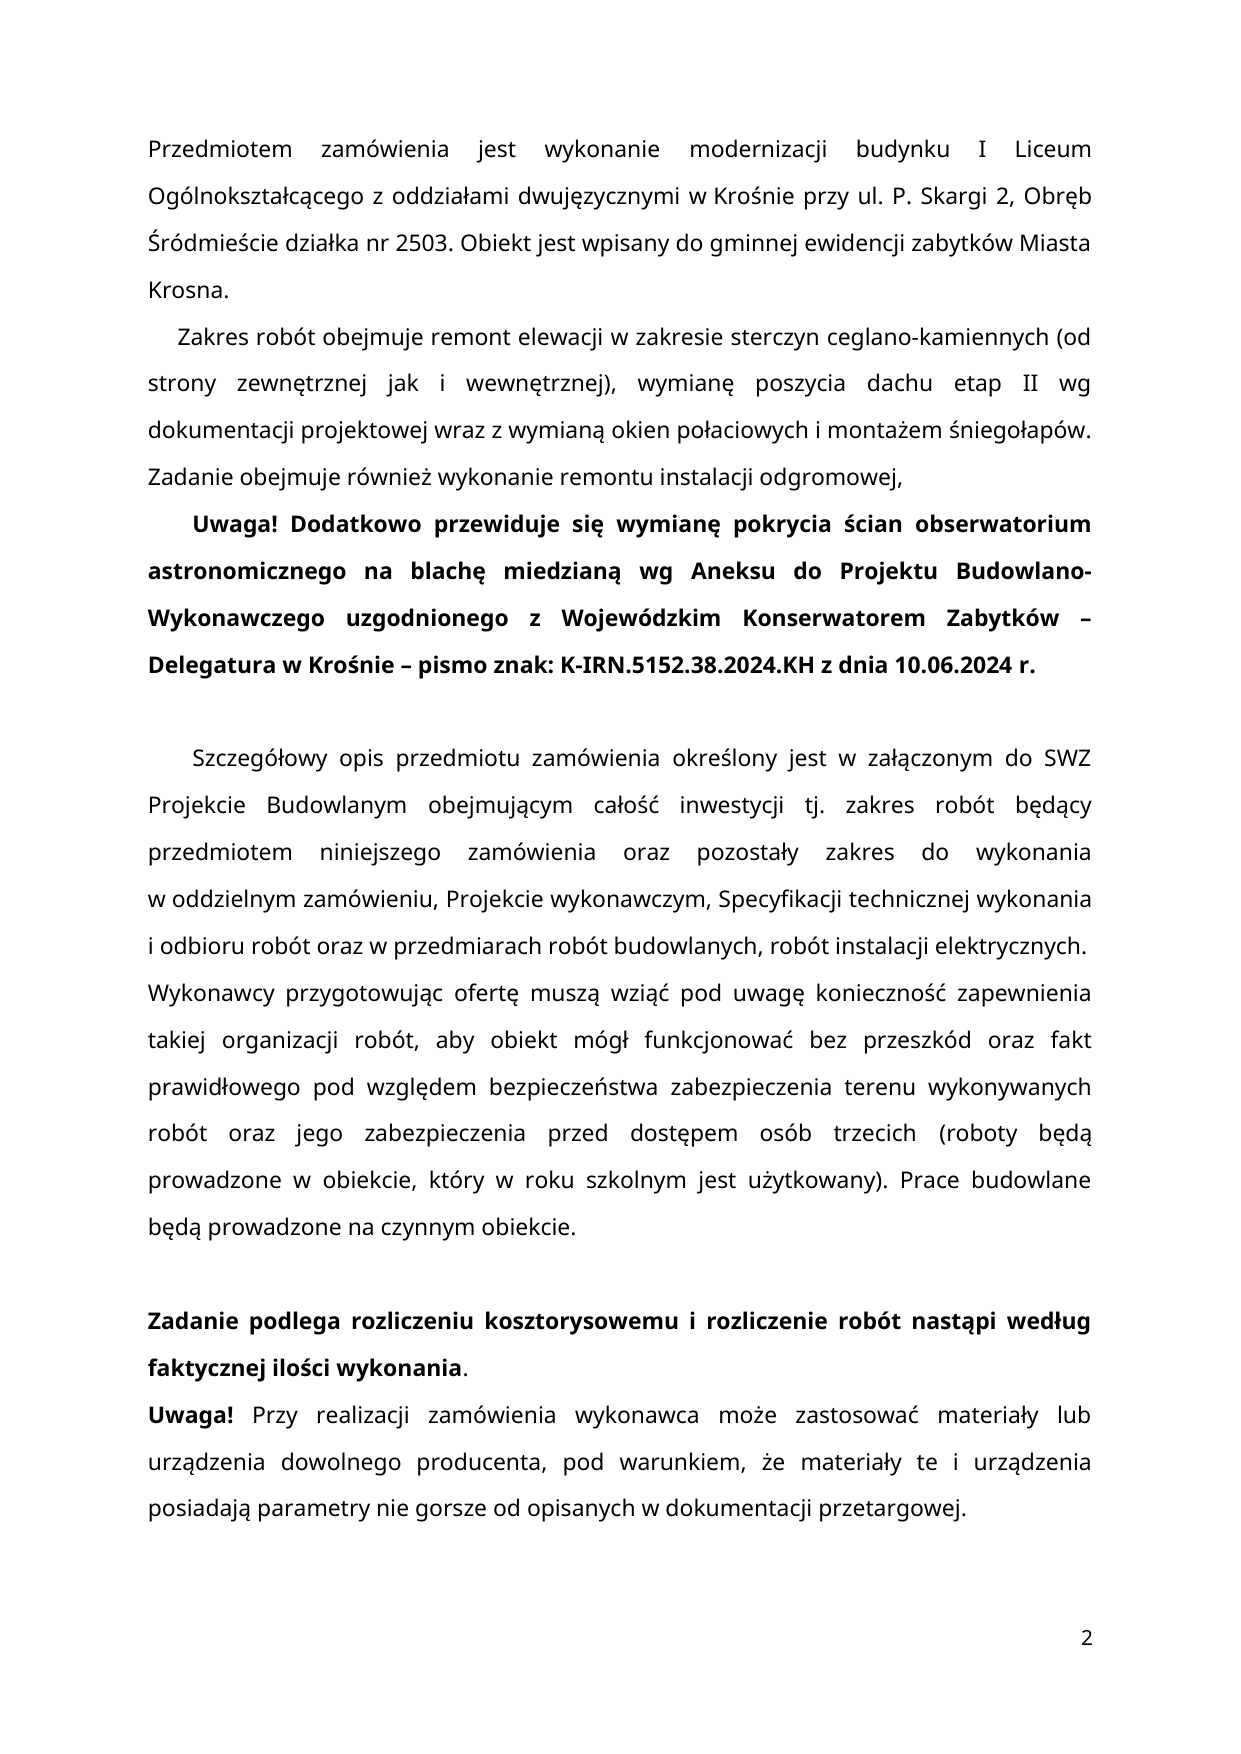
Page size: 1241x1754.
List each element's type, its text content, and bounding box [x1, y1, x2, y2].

text Zadanie podlega rozliczeniu kosztorysowemu i rozliczenie robót nastąpi według faktycznej ilości wykonania. [148, 1305, 1092, 1383]
text Przedmiotem zamówienia jest wykonanie modernizacji budynku I Liceum Ogólnokształcącego z oddziałami dwujęzycznymi w Krośnie przy ul. P. Skargi 2, Obręb Śródmieście działka nr 2503. Obiekt jest wpisany do gminnej ewidencji zabytków Miasta Krosna. [148, 133, 1092, 305]
text Uwaga! Przy realizacji zamówienia wykonawca może zastosować materiały lub urządzenia dowolnego producenta, pod warunkiem, że materiały te i urządzenia posiadają parametry nie gorsze od opisanych w dokumentacji przetargowej. [148, 1398, 1092, 1523]
text Wykonawcy przygotowując ofertę muszą wziąć pod uwagę konieczność zapewnienia takiej organizacji robót, aby obiekt mógł funkcjonować bez przeszkód oraz fakt prawidłowego pod względem bezpieczeństwa zabezpieczenia terenu wykonywanych robót oraz jego zabezpieczenia przed dostępem osób trzecich (roboty będą prowadzone w obiekcie, który w roku szkolnym jest użytkowany). Prace budowlane będą prowadzone na czynnym obiekcie. [148, 977, 1092, 1242]
text Zakres robót obejmuje remont elewacji w zakresie sterczyn ceglano-kamiennych (od strony zewnętrznej jak i wewnętrznej), wymianę poszycia dachu etap II wg dokumentacji projektowej wraz z wymianą okien połaciowych i montażem śniegołapów. Zadanie obejmuje również wykonanie remontu instalacji odgromowej, [148, 320, 1092, 492]
text Uwaga! Dodatkowo przewiduje się wymianę pokrycia ścian obserwatorium astronomicznego na blachę miedzianą wg Aneksu do Projektu Budowlano-Wykonawczego uzgodnionego z Wojewódzkim Konserwatorem Zabytków – Delegatura w Krośnie – pismo znak: K-IRN.5152.38.2024.KH z dnia 10.06.2024 r. [148, 508, 1092, 680]
text Szczegółowy opis przedmiotu zamówienia określony jest w załączonym do SWZ Projekcie Budowlanym obejmującym całość inwestycji tj. zakres robót będący przedmiotem niniejszego zamówienia oraz pozostały zakres do wykonania w oddzielnym zamówieniu, Projekcie wykonawczym, Specyfikacji technicznej wykonania i odbioru robót oraz w przedmiarach robót budowlanych, robót instalacji elektrycznych. [148, 742, 1092, 961]
